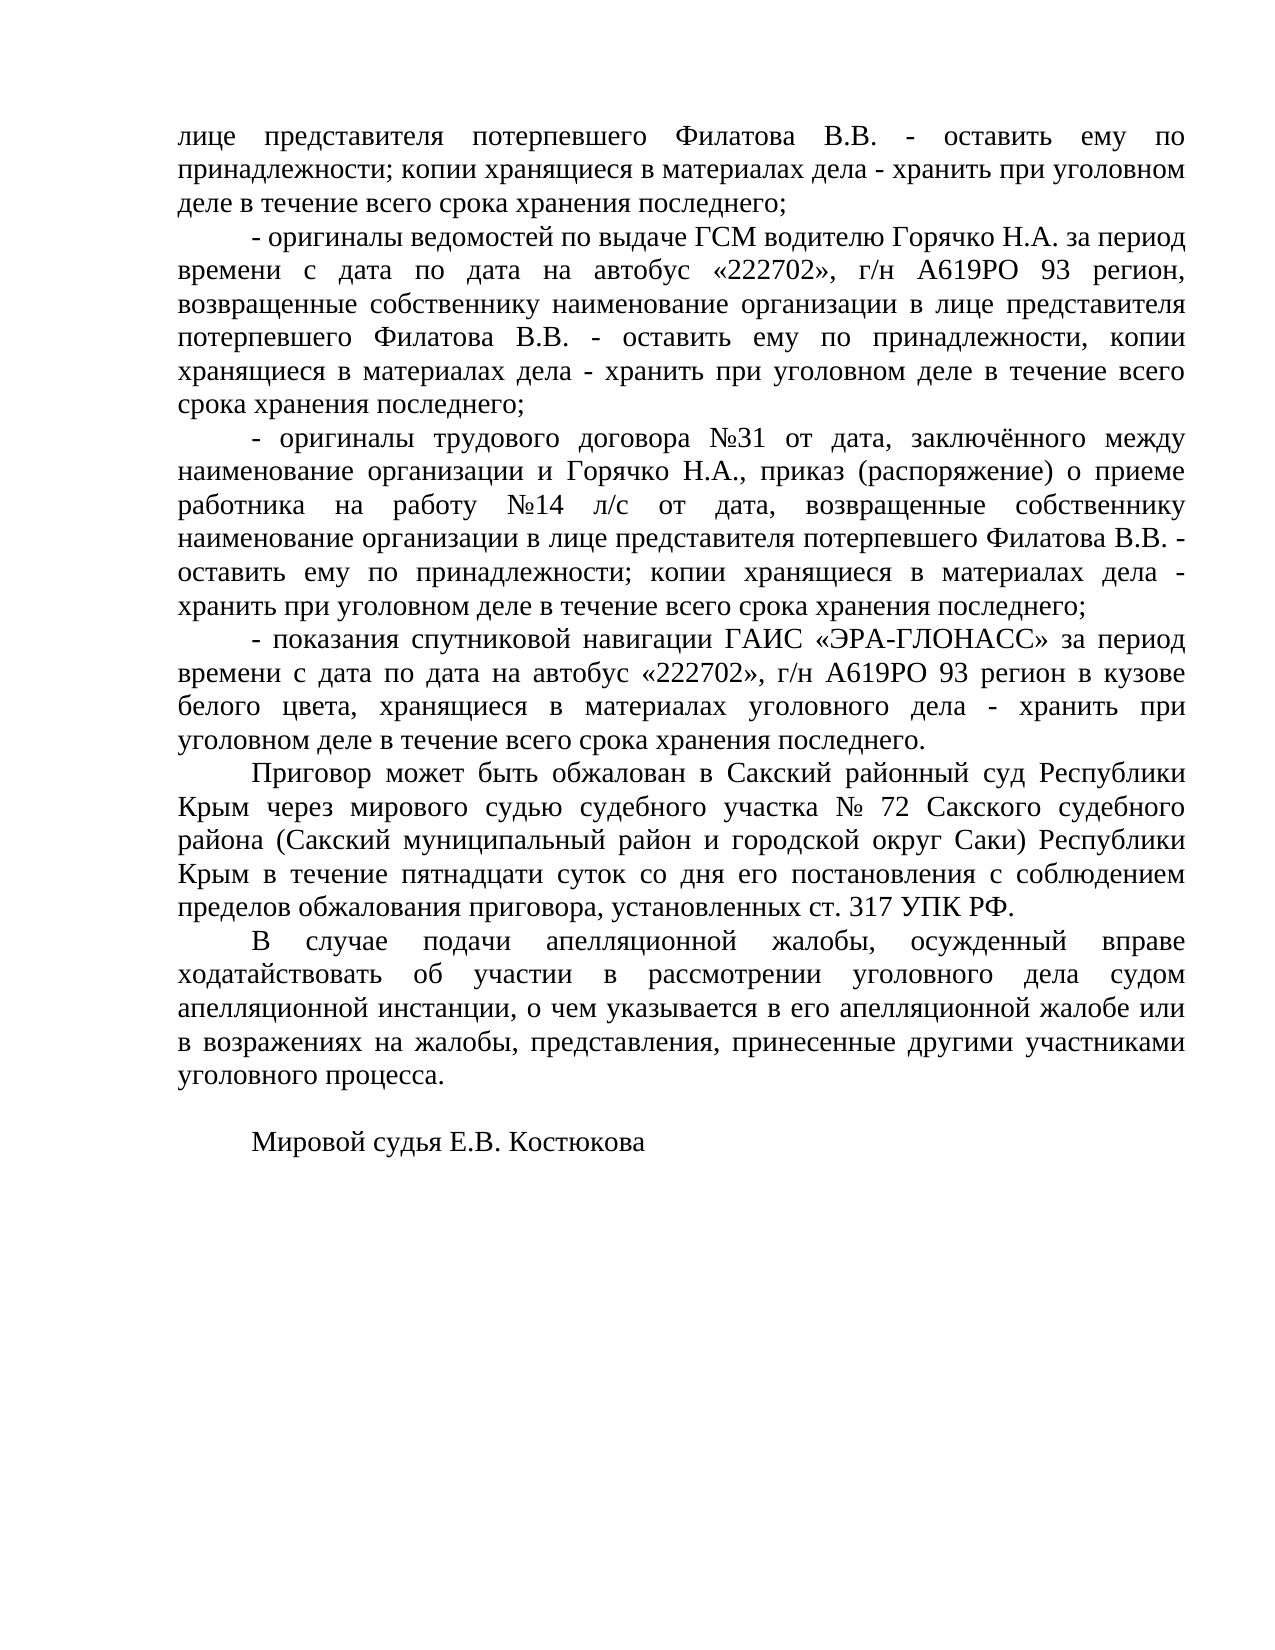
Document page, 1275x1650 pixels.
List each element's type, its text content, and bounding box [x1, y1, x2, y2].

text Мировой судья Е.В. Костюкова [177, 1124, 1186, 1158]
text - оригиналы трудового договора №31 от дата, заключённого между наименование организации и Горячко Н.А., приказ (распоряжение) о приеме работника на работу №14 л/с от дата, возвращенные собственнику наименование организации в лице представителя потерпевшего Филатова В.В. - оставить ему по принадлежности; копии хранящиеся в материалах дела - хранить при уголовном деле в течение всего срока хранения последнего; [177, 420, 1186, 621]
text - оригиналы ведомостей по выдаче ГСМ водителю Горячко Н.А. за период времени с дата по дата на автобус «222702», г/н А619РО 93 регион, возвращенные собственнику наименование организации в лице представителя потерпевшего Филатова В.В. - оставить ему по принадлежности, копии хранящиеся в материалах дела - хранить при уголовном деле в течение всего срока хранения последнего; [177, 219, 1186, 420]
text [177, 118, 1186, 219]
text - показания спутниковой навигации ГАИС «ЭРА-ГЛОНАСС» за период времени с дата по дата на автобус «222702», г/н А619РО 93 регион в кузове белого цвета, хранящиеся в материалах уголовного дела - хранить при уголовном деле в течение всего срока хранения последнего. [177, 621, 1186, 755]
text Приговор может быть обжалован в Сакский районный суд Республики Крым через мирового судью судебного участка № 72 Сакского судебного района (Сакский муниципальный район и городской округ Саки) Республики Крым в течение пятнадцати суток со дня его постановления с соблюдением пределов обжалования приговора, установленных ст. 317 УПК РФ. [177, 755, 1186, 923]
text В случае подачи апелляционной жалобы, осужденный вправе ходатайствовать об участии в рассмотрении уголовного дела судом апелляционной инстанции, о чем указывается в его апелляционной жалобе или в возражениях на жалобы, представления, принесенные другими участниками уголовного процесса. [177, 923, 1186, 1091]
